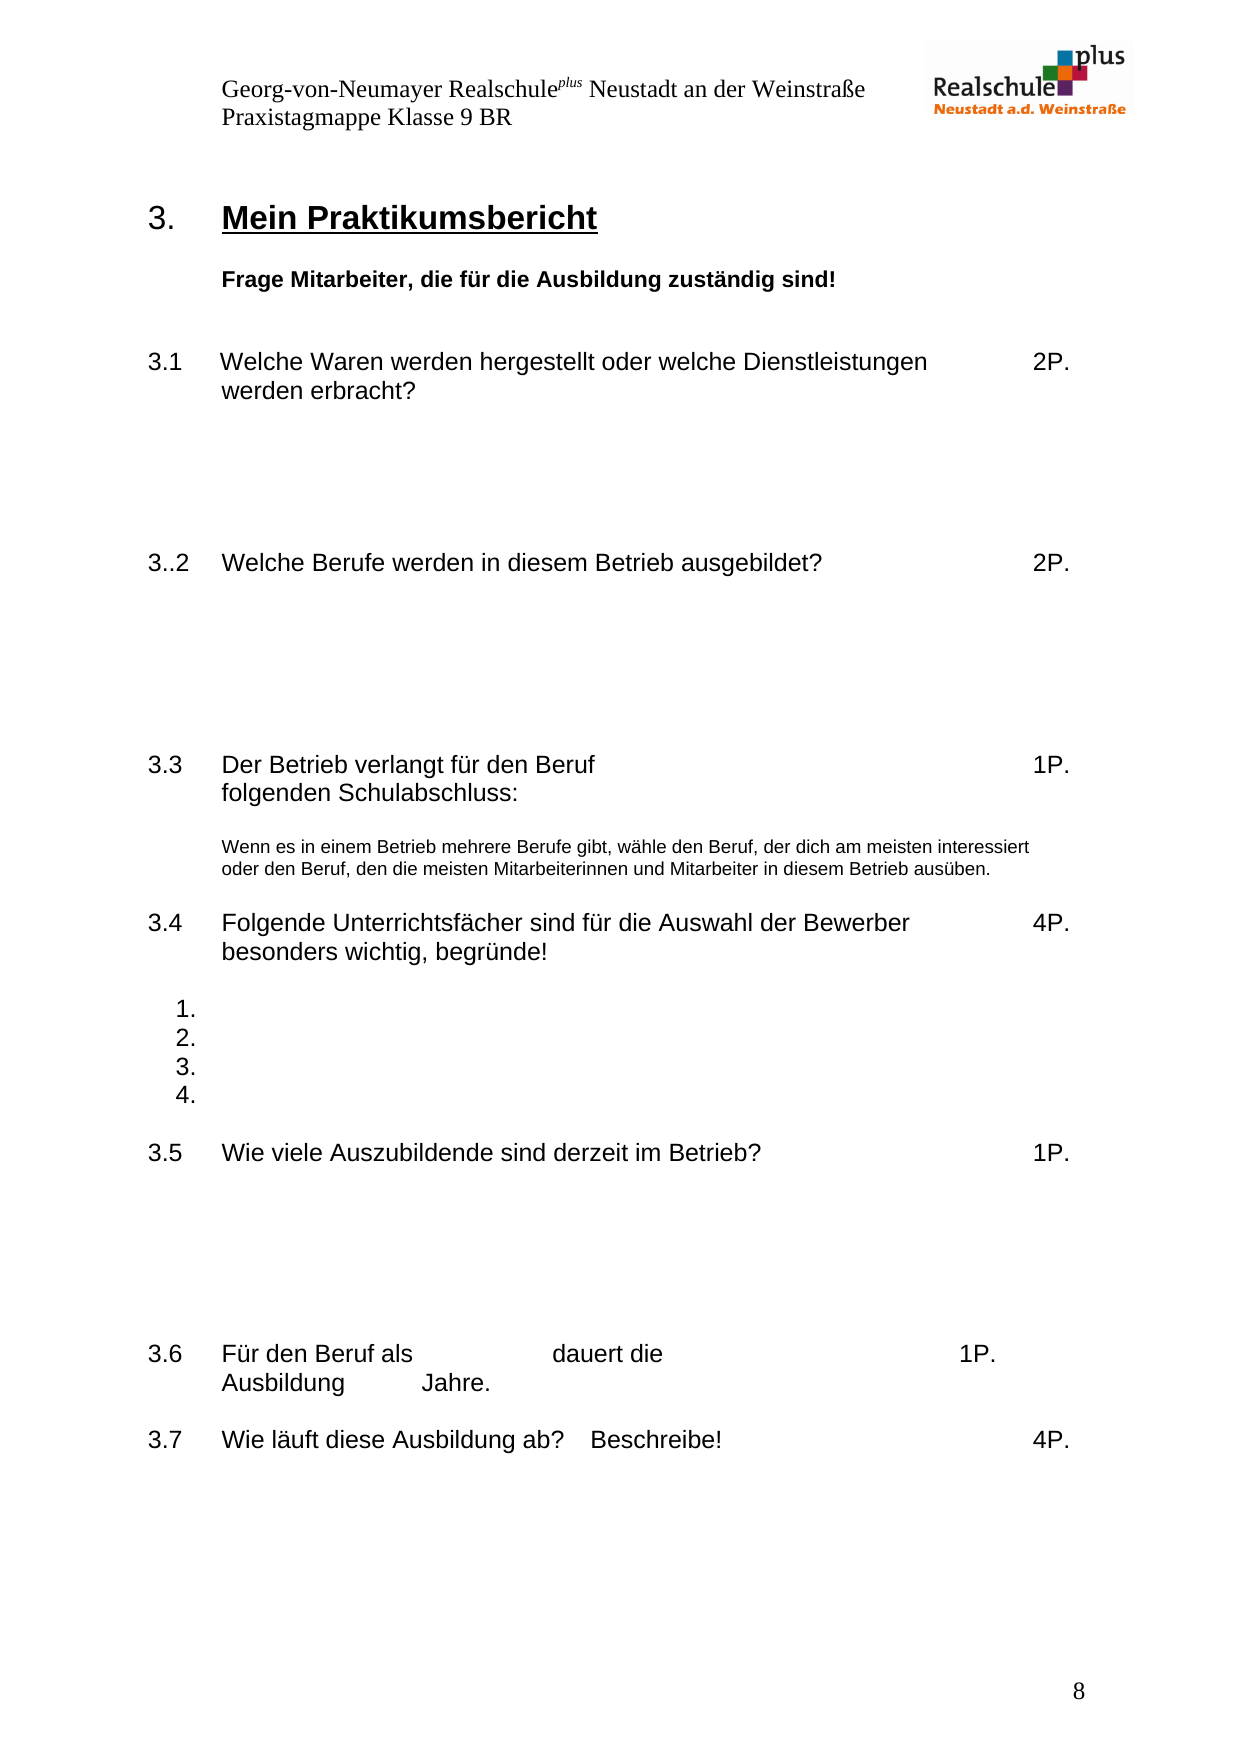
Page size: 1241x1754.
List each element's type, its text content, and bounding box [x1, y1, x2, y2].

text Wenn es in einem Betrieb mehrere Berufe gibt, wähle den Beruf, der dich am meisten interessiert [179, 836, 1093, 857]
text 2. [148, 1023, 1093, 1051]
text 4. [148, 1080, 1093, 1109]
text 3. Mein Praktikumsbericht [148, 198, 1093, 237]
text Ausbildung Jahre. [166, 1368, 1093, 1396]
text 3.5 Wie viele Auszubildende sind derzeit im Betrieb? 1P. [148, 1138, 1093, 1166]
text Frage Mitarbeiter, die für die Ausbildung zuständig sind! [148, 266, 1093, 292]
text besonders wichtig, begründe! [148, 936, 1093, 965]
text folgenden Schulabschluss: [179, 778, 1093, 807]
text 3. [148, 1051, 1093, 1080]
text 3.4 Folgende Unterrichtsfächer sind für die Auswahl der Bewerber 4P. [148, 908, 1093, 936]
text 3.7 Wie läuft diese Ausbildung ab? Beschreibe! 4P. [148, 1425, 1093, 1454]
picture [925, 41, 1134, 114]
text oder den Beruf, den die meisten Mitarbeiterinnen und Mitarbeiter in diesem Betrieb ausüben. [179, 857, 1093, 879]
text 1. [148, 994, 1093, 1023]
text 3.3 Der Betrieb verlangt für den Beruf 1P. [148, 749, 1093, 778]
list Welche Waren werden hergestellt oder welche Dienstleistungen 2P. [148, 347, 1093, 376]
text werden erbracht? [148, 376, 1093, 404]
text 3..2 Welche Berufe werden in diesem Betrieb ausgebildet? 2P. [148, 548, 1093, 577]
text 3.6 Für den Beruf als dauert die 1P. [148, 1339, 1093, 1368]
